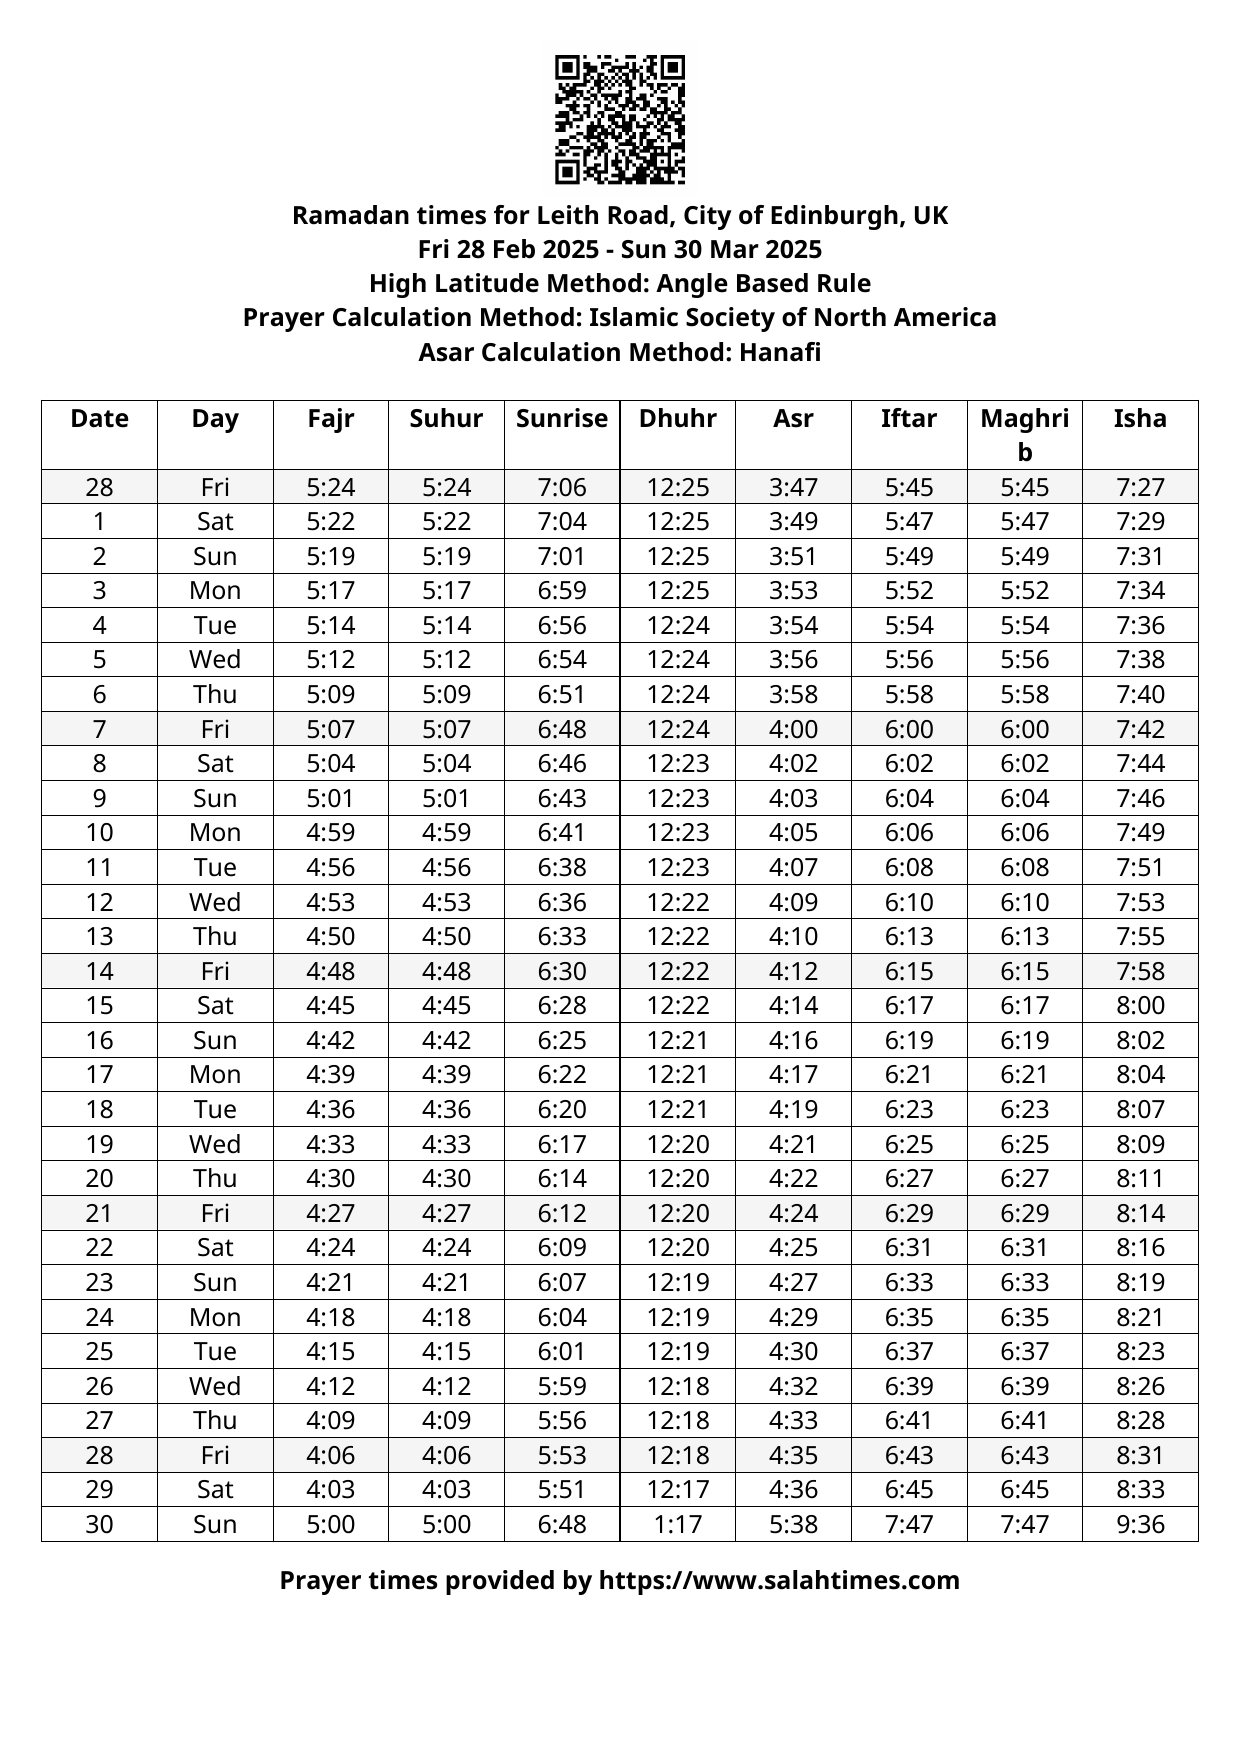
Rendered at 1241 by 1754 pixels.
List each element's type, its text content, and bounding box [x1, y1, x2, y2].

table_cell 4:24 [274, 1231, 388, 1264]
table_cell 12:21 [621, 1058, 735, 1091]
table_cell 6 [42, 677, 157, 711]
table_cell Mon [158, 574, 273, 607]
table_cell 16 [42, 1023, 157, 1057]
table_cell Sun [158, 1265, 273, 1299]
table_cell 19 [42, 1127, 157, 1160]
table_cell 7:04 [505, 504, 619, 538]
table_cell 7:38 [1083, 643, 1198, 676]
table_cell 4:33 [274, 1127, 388, 1160]
table_cell 5:56 [852, 643, 967, 676]
table_cell 5 [42, 643, 157, 676]
table_cell 4:09 [736, 885, 851, 918]
table_cell Sat [158, 1231, 273, 1264]
table_cell 4:03 [736, 781, 851, 814]
table_cell 6:51 [505, 677, 619, 711]
table_cell 5:56 [968, 643, 1082, 676]
table_cell 20 [42, 1161, 157, 1195]
table_cell 8:16 [1083, 1231, 1198, 1264]
table_cell 12:20 [621, 1231, 735, 1264]
table_cell 5:14 [389, 608, 504, 642]
table_cell 4:59 [274, 816, 388, 849]
table_cell 4:18 [389, 1300, 504, 1333]
table_cell 8:26 [1083, 1369, 1198, 1402]
table_cell 6:04 [968, 781, 1082, 814]
table_cell 4:15 [389, 1334, 504, 1368]
table_cell 6:33 [968, 1265, 1082, 1299]
table_cell 12:23 [621, 781, 735, 814]
table_cell 12:22 [621, 989, 735, 1022]
table_cell 30 [42, 1507, 157, 1541]
text Fri 28 Feb 2025 - Sun 30 Mar 2025 [42, 232, 1198, 266]
table_cell 7:49 [1083, 816, 1198, 849]
table_cell Mon [158, 816, 273, 849]
table_cell 8:14 [1083, 1196, 1198, 1229]
table_cell Sat [158, 989, 273, 1022]
table_cell 5:01 [389, 781, 504, 814]
table_cell Sat [158, 746, 273, 780]
table_cell 4:03 [389, 1473, 504, 1506]
table_cell Thu [158, 1161, 273, 1195]
table_cell 8:28 [1083, 1404, 1198, 1437]
table_cell 4:06 [389, 1438, 504, 1472]
table_cell 6:17 [968, 989, 1082, 1022]
table_cell 5:24 [274, 470, 388, 503]
table_cell 5:04 [389, 746, 504, 780]
table_cell 5:52 [968, 574, 1082, 607]
table_cell 6:45 [968, 1473, 1082, 1506]
table_cell 6:21 [852, 1058, 967, 1091]
table_cell 7:36 [1083, 608, 1198, 642]
table_cell 12:21 [621, 1092, 735, 1126]
table_cell 6:39 [968, 1369, 1082, 1402]
table_cell 8:23 [1083, 1334, 1198, 1368]
table_cell 4:53 [274, 885, 388, 918]
table_header Dhuhr [621, 401, 735, 469]
table_cell 7 [42, 712, 157, 745]
table_cell 6:33 [505, 919, 619, 953]
table_cell 4:33 [389, 1127, 504, 1160]
table_cell 6:01 [505, 1334, 619, 1368]
table_cell 7:44 [1083, 746, 1198, 780]
table_cell 6:41 [968, 1404, 1082, 1437]
table_cell 7:46 [1083, 781, 1198, 814]
table_cell 6:00 [852, 712, 967, 745]
table_cell 7:58 [1083, 954, 1198, 987]
table_cell 6:20 [505, 1092, 619, 1126]
text Prayer Calculation Method: Islamic Society of North America [42, 300, 1198, 334]
table_cell 4:56 [274, 850, 388, 884]
table_cell 5:38 [736, 1507, 851, 1541]
table_cell 5:22 [274, 504, 388, 538]
table_cell 3:49 [736, 504, 851, 538]
table_cell 5:00 [274, 1507, 388, 1541]
table_cell 4:36 [274, 1092, 388, 1126]
table_cell 22 [42, 1231, 157, 1264]
table_cell 6:09 [505, 1231, 619, 1264]
table_cell 7:51 [1083, 850, 1198, 884]
table_cell 6:12 [505, 1196, 619, 1229]
table_cell 6:27 [852, 1161, 967, 1195]
table_cell 6:28 [505, 989, 619, 1022]
table_header Iftar [852, 401, 967, 469]
table_cell 5:47 [968, 504, 1082, 538]
table_cell 6:48 [505, 1507, 619, 1541]
table_cell 6:36 [505, 885, 619, 918]
table_cell 12:20 [621, 1127, 735, 1160]
table_cell 5:49 [852, 539, 967, 572]
table_cell Tue [158, 1092, 273, 1126]
table_cell 8:31 [1083, 1438, 1198, 1472]
table_cell 12:23 [621, 850, 735, 884]
table_cell 5:54 [968, 608, 1082, 642]
table_cell 6:04 [505, 1300, 619, 1333]
table_cell 6:23 [852, 1092, 967, 1126]
table_cell 12:22 [621, 885, 735, 918]
table_cell 4:27 [389, 1196, 504, 1229]
text Asar Calculation Method: Hanafi [42, 334, 1198, 368]
table_cell 4:32 [736, 1369, 851, 1402]
table_cell 5:58 [852, 677, 967, 711]
table_cell 6:46 [505, 746, 619, 780]
table_cell 6:33 [852, 1265, 967, 1299]
table_header Suhur [389, 401, 504, 469]
table_cell 6:25 [968, 1127, 1082, 1160]
table_cell 17 [42, 1058, 157, 1091]
table_cell 6:31 [968, 1231, 1082, 1264]
table_cell 6:19 [968, 1023, 1082, 1057]
table_cell 4:00 [736, 712, 851, 745]
table_cell 4:30 [274, 1161, 388, 1195]
table_cell 5:58 [968, 677, 1082, 711]
table_cell 4:25 [736, 1231, 851, 1264]
table_cell Thu [158, 919, 273, 953]
table_cell 12:24 [621, 677, 735, 711]
table_cell 12:23 [621, 816, 735, 849]
table_cell 8 [42, 746, 157, 780]
table_cell 6:13 [852, 919, 967, 953]
table_cell 4:48 [274, 954, 388, 987]
table_cell 5:14 [274, 608, 388, 642]
table_cell 12:22 [621, 919, 735, 953]
table_cell 6:35 [968, 1300, 1082, 1333]
table_cell 14 [42, 954, 157, 987]
table_cell 12:19 [621, 1265, 735, 1299]
table_cell 6:27 [968, 1161, 1082, 1195]
table_cell 7:31 [1083, 539, 1198, 572]
table_cell 6:37 [968, 1334, 1082, 1368]
table_cell 6:08 [852, 850, 967, 884]
table_cell Wed [158, 643, 273, 676]
table_cell 6:04 [852, 781, 967, 814]
table_cell 6:08 [968, 850, 1082, 884]
table_cell 6:02 [968, 746, 1082, 780]
table_cell 7:42 [1083, 712, 1198, 745]
table_cell 1 [42, 504, 157, 538]
table_cell 6:15 [968, 954, 1082, 987]
table_cell 5:45 [968, 470, 1082, 503]
table_cell 1:17 [621, 1507, 735, 1541]
text Prayer times provided by https://www.salahtimes.com [42, 1563, 1198, 1597]
table_cell 6:13 [968, 919, 1082, 953]
table_cell 12:25 [621, 470, 735, 503]
table_cell Wed [158, 1369, 273, 1402]
table_header Asr [736, 401, 851, 469]
table_cell 6:38 [505, 850, 619, 884]
table_cell 5:04 [274, 746, 388, 780]
table_cell 4:12 [389, 1369, 504, 1402]
table_cell 6:06 [968, 816, 1082, 849]
table_cell 6:39 [852, 1369, 967, 1402]
table_cell 5:45 [852, 470, 967, 503]
table_cell 4:29 [736, 1300, 851, 1333]
table_cell Mon [158, 1300, 273, 1333]
table_cell 6:43 [852, 1438, 967, 1472]
table_cell 3:58 [736, 677, 851, 711]
table_cell 6:17 [505, 1127, 619, 1160]
table_cell 11 [42, 850, 157, 884]
table_cell 4:45 [274, 989, 388, 1022]
table_header Date [42, 401, 157, 469]
table_cell 12:22 [621, 954, 735, 987]
table_cell 6:29 [968, 1196, 1082, 1229]
table_cell 5:52 [852, 574, 967, 607]
table_cell 12:25 [621, 574, 735, 607]
table_cell Sun [158, 1507, 273, 1541]
table_cell 9:36 [1083, 1507, 1198, 1541]
table_cell 7:47 [968, 1507, 1082, 1541]
table_cell 8:21 [1083, 1300, 1198, 1333]
table_cell 7:55 [1083, 919, 1198, 953]
table_cell 6:25 [852, 1127, 967, 1160]
table_cell 8:33 [1083, 1473, 1198, 1506]
table_cell 3 [42, 574, 157, 607]
table_cell 7:53 [1083, 885, 1198, 918]
table_cell 12:18 [621, 1404, 735, 1437]
table_cell 3:47 [736, 470, 851, 503]
table_cell 6:54 [505, 643, 619, 676]
table_cell 12:19 [621, 1334, 735, 1368]
table_cell 6:17 [852, 989, 967, 1022]
table_cell 4:07 [736, 850, 851, 884]
table_cell Mon [158, 1058, 273, 1091]
table_cell 6:37 [852, 1334, 967, 1368]
table_cell 4:50 [389, 919, 504, 953]
table_cell 6:41 [852, 1404, 967, 1437]
table_cell 8:19 [1083, 1265, 1198, 1299]
table_cell 25 [42, 1334, 157, 1368]
table_cell 24 [42, 1300, 157, 1333]
table_cell 4:48 [389, 954, 504, 987]
table_cell 4:39 [389, 1058, 504, 1091]
table_cell 4:59 [389, 816, 504, 849]
table_header Isha [1083, 401, 1198, 469]
table_cell 12 [42, 885, 157, 918]
table_cell Wed [158, 1127, 273, 1160]
table_cell 6:41 [505, 816, 619, 849]
table_cell Fri [158, 1196, 273, 1229]
table_cell 7:34 [1083, 574, 1198, 607]
table_cell 4:36 [389, 1092, 504, 1126]
table_cell 4:21 [274, 1265, 388, 1299]
table_cell 12:24 [621, 712, 735, 745]
table_cell 4:35 [736, 1438, 851, 1472]
table_cell 6:06 [852, 816, 967, 849]
table_cell Fri [158, 1438, 273, 1472]
table_header Sunrise [505, 401, 619, 469]
table_header Maghrib [968, 401, 1082, 469]
table_cell 8:09 [1083, 1127, 1198, 1160]
table_cell 12:18 [621, 1369, 735, 1402]
table_cell 23 [42, 1265, 157, 1299]
table_cell 6:45 [852, 1473, 967, 1506]
table_cell 6:59 [505, 574, 619, 607]
table_cell 6:19 [852, 1023, 967, 1057]
table_cell 6:29 [852, 1196, 967, 1229]
table_cell 6:56 [505, 608, 619, 642]
table_cell 6:23 [968, 1092, 1082, 1126]
table_cell Sat [158, 504, 273, 538]
table_cell 10 [42, 816, 157, 849]
table_cell 4:05 [736, 816, 851, 849]
table_cell Thu [158, 677, 273, 711]
table_cell 4:02 [736, 746, 851, 780]
table_cell 3:54 [736, 608, 851, 642]
text High Latitude Method: Angle Based Rule [42, 266, 1198, 300]
table_cell 3:51 [736, 539, 851, 572]
table_cell 6:35 [852, 1300, 967, 1333]
table_cell 5:54 [852, 608, 967, 642]
table_cell 12:18 [621, 1438, 735, 1472]
table_cell 12:20 [621, 1196, 735, 1229]
table_cell 5:47 [852, 504, 967, 538]
table_cell 6:00 [968, 712, 1082, 745]
table_cell 15 [42, 989, 157, 1022]
table_cell Sat [158, 1473, 273, 1506]
table_cell 4:56 [389, 850, 504, 884]
table_cell Thu [158, 1404, 273, 1437]
table_cell 5:12 [389, 643, 504, 676]
table_cell Tue [158, 608, 273, 642]
table_cell 12:25 [621, 504, 735, 538]
table_cell 3:53 [736, 574, 851, 607]
table_cell 5:00 [389, 1507, 504, 1541]
table_cell 12:20 [621, 1161, 735, 1195]
picture [542, 41, 699, 198]
table_cell 27 [42, 1404, 157, 1437]
table_cell Tue [158, 1334, 273, 1368]
table_cell 9 [42, 781, 157, 814]
table_cell 29 [42, 1473, 157, 1506]
table_cell 18 [42, 1092, 157, 1126]
table_cell 12:24 [621, 643, 735, 676]
table_cell 5:49 [968, 539, 1082, 572]
table_cell 4:42 [389, 1023, 504, 1057]
table_cell 21 [42, 1196, 157, 1229]
table_cell 6:02 [852, 746, 967, 780]
table_cell 6:22 [505, 1058, 619, 1091]
table_cell 4:21 [736, 1127, 851, 1160]
table_cell 4:53 [389, 885, 504, 918]
table_cell 12:21 [621, 1023, 735, 1057]
table_cell 6:43 [968, 1438, 1082, 1472]
table_cell 4:14 [736, 989, 851, 1022]
table_cell 5:12 [274, 643, 388, 676]
table_cell 4:24 [389, 1231, 504, 1264]
table_cell 8:00 [1083, 989, 1198, 1022]
table_cell 5:22 [389, 504, 504, 538]
table_cell 4:30 [736, 1334, 851, 1368]
table_cell 28 [42, 470, 157, 503]
table_cell 5:19 [274, 539, 388, 572]
table_cell 4:27 [274, 1196, 388, 1229]
table_cell 2 [42, 539, 157, 572]
table_cell 4:50 [274, 919, 388, 953]
table_cell 4:33 [736, 1404, 851, 1437]
table_cell 6:14 [505, 1161, 619, 1195]
table_cell 4:09 [389, 1404, 504, 1437]
table_cell 12:24 [621, 608, 735, 642]
table_cell Fri [158, 712, 273, 745]
table_cell 4:42 [274, 1023, 388, 1057]
table_cell 8:11 [1083, 1161, 1198, 1195]
table_cell 4:10 [736, 919, 851, 953]
table_cell 7:01 [505, 539, 619, 572]
table_cell 8:02 [1083, 1023, 1198, 1057]
table_header Day [158, 401, 273, 469]
table_cell 7:40 [1083, 677, 1198, 711]
table_cell 6:31 [852, 1231, 967, 1264]
table_cell 4:39 [274, 1058, 388, 1091]
table_cell 6:15 [852, 954, 967, 987]
table_cell 6:25 [505, 1023, 619, 1057]
table_cell 5:09 [389, 677, 504, 711]
table_cell 4:18 [274, 1300, 388, 1333]
table_cell 4 [42, 608, 157, 642]
table_cell 26 [42, 1369, 157, 1402]
table_cell 5:56 [505, 1404, 619, 1437]
table_cell 13 [42, 919, 157, 953]
table_cell Wed [158, 885, 273, 918]
table_cell 4:03 [274, 1473, 388, 1506]
table_cell 4:24 [736, 1196, 851, 1229]
table_cell Sun [158, 1023, 273, 1057]
table_cell Sun [158, 539, 273, 572]
table_cell 12:17 [621, 1473, 735, 1506]
table_cell 5:07 [389, 712, 504, 745]
table_cell 4:45 [389, 989, 504, 1022]
table_cell 5:09 [274, 677, 388, 711]
table_cell 4:27 [736, 1265, 851, 1299]
table_cell 7:06 [505, 470, 619, 503]
table_cell 8:04 [1083, 1058, 1198, 1091]
table_cell 4:12 [736, 954, 851, 987]
table_cell 6:48 [505, 712, 619, 745]
table_cell 4:30 [389, 1161, 504, 1195]
table_cell Fri [158, 954, 273, 987]
table_cell 5:17 [389, 574, 504, 607]
table_cell 4:09 [274, 1404, 388, 1437]
table_cell 6:21 [968, 1058, 1082, 1091]
table_cell 12:25 [621, 539, 735, 572]
table_cell 5:19 [389, 539, 504, 572]
table_cell 6:10 [852, 885, 967, 918]
table_cell 5:17 [274, 574, 388, 607]
table_cell 4:22 [736, 1161, 851, 1195]
table_cell 6:07 [505, 1265, 619, 1299]
table_cell 5:24 [389, 470, 504, 503]
table_cell 6:43 [505, 781, 619, 814]
table_cell 3:56 [736, 643, 851, 676]
table_cell 4:21 [389, 1265, 504, 1299]
table_header Fajr [274, 401, 388, 469]
table_cell 4:36 [736, 1473, 851, 1506]
table_cell 4:19 [736, 1092, 851, 1126]
table_cell 7:47 [852, 1507, 967, 1541]
table_cell Fri [158, 470, 273, 503]
table_cell 4:12 [274, 1369, 388, 1402]
table_cell 4:15 [274, 1334, 388, 1368]
table_cell 4:17 [736, 1058, 851, 1091]
table_cell 7:27 [1083, 470, 1198, 503]
table_cell 5:01 [274, 781, 388, 814]
text Ramadan times for Leith Road, City of Edinburgh, UK [42, 198, 1198, 232]
table_cell 5:51 [505, 1473, 619, 1506]
table_cell 8:07 [1083, 1092, 1198, 1126]
table_cell 12:23 [621, 746, 735, 780]
table_cell 5:53 [505, 1438, 619, 1472]
table_cell Sun [158, 781, 273, 814]
table_cell 6:10 [968, 885, 1082, 918]
table_cell 5:59 [505, 1369, 619, 1402]
table_cell 6:30 [505, 954, 619, 987]
table_cell 4:16 [736, 1023, 851, 1057]
table_cell 4:06 [274, 1438, 388, 1472]
table_cell 12:19 [621, 1300, 735, 1333]
table_cell Tue [158, 850, 273, 884]
table_cell 5:07 [274, 712, 388, 745]
table_cell 7:29 [1083, 504, 1198, 538]
table_cell 28 [42, 1438, 157, 1472]
